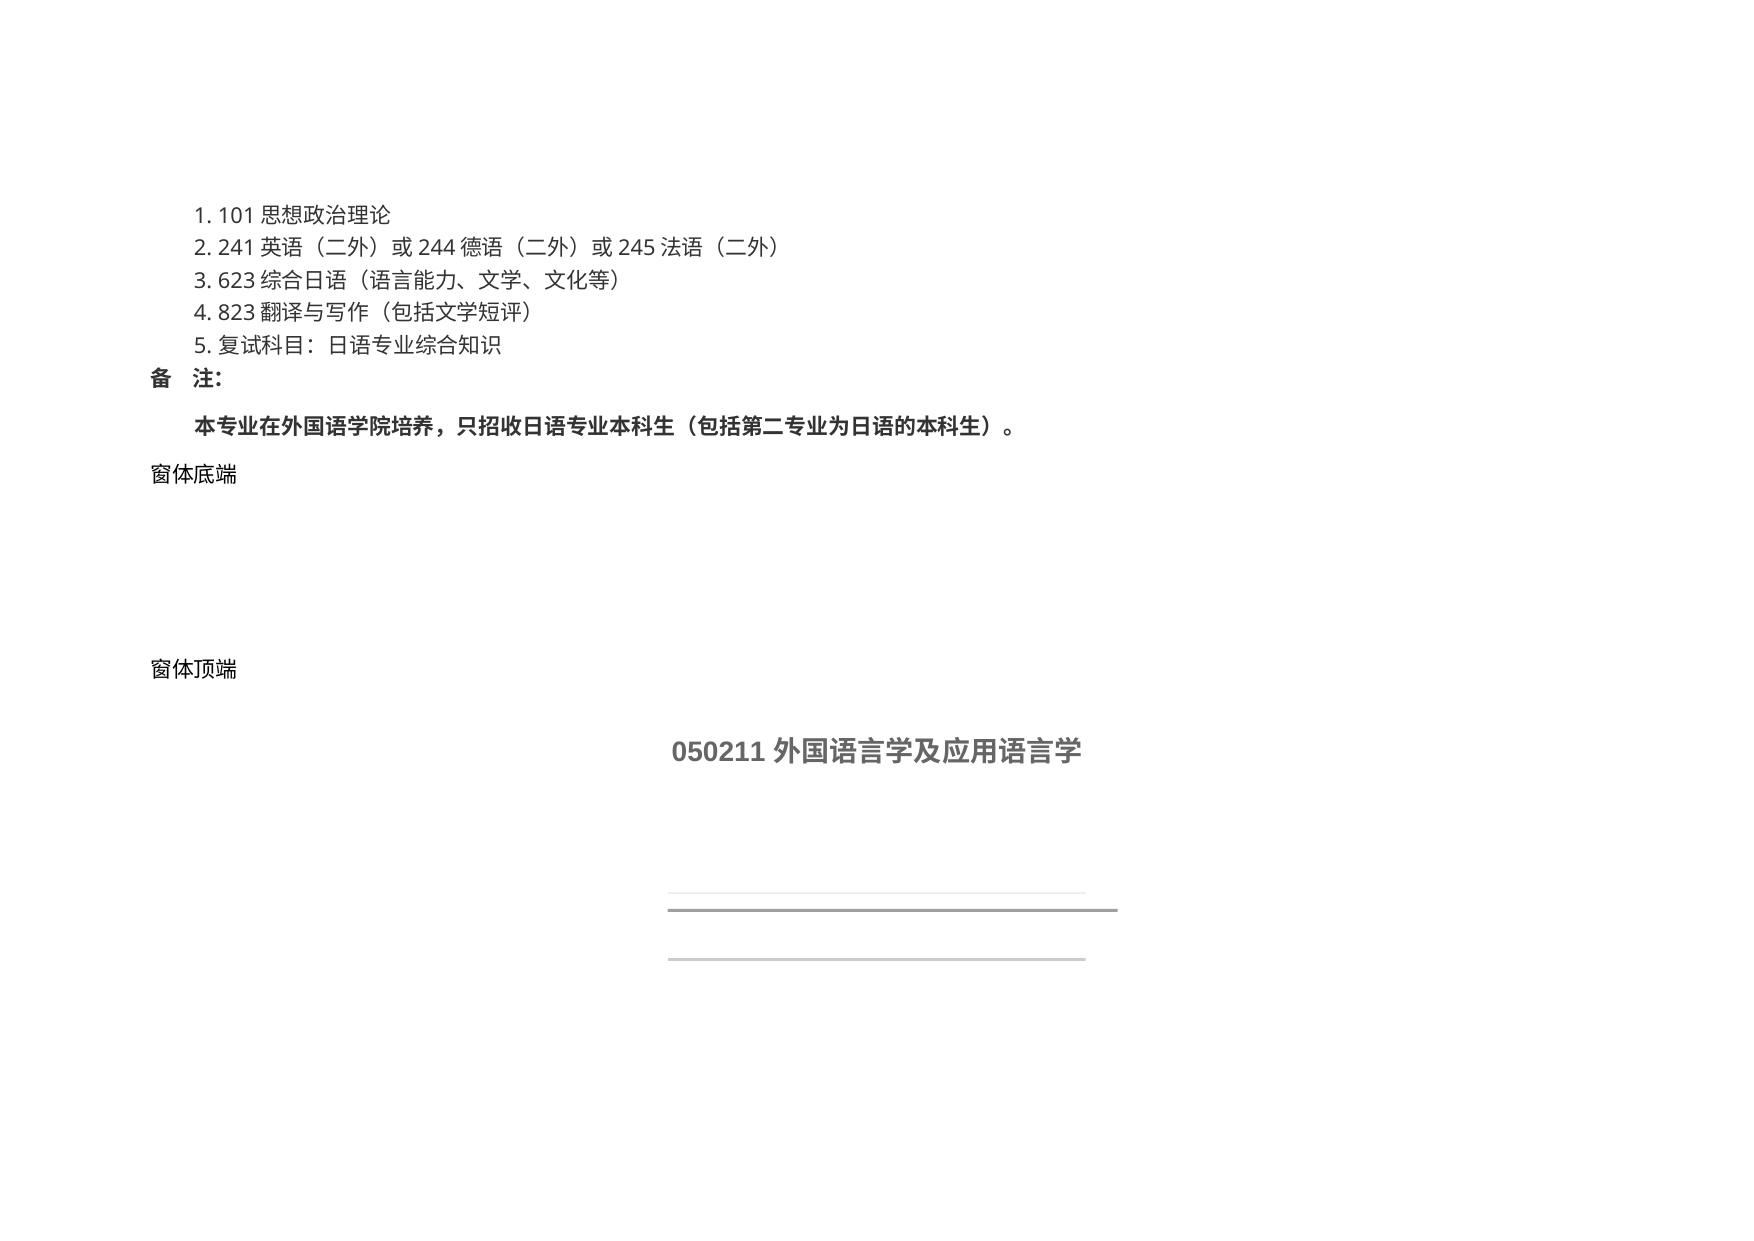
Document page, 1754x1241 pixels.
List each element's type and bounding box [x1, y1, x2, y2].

table_header [150, 684, 1604, 992]
table_header [150, 198, 1604, 456]
